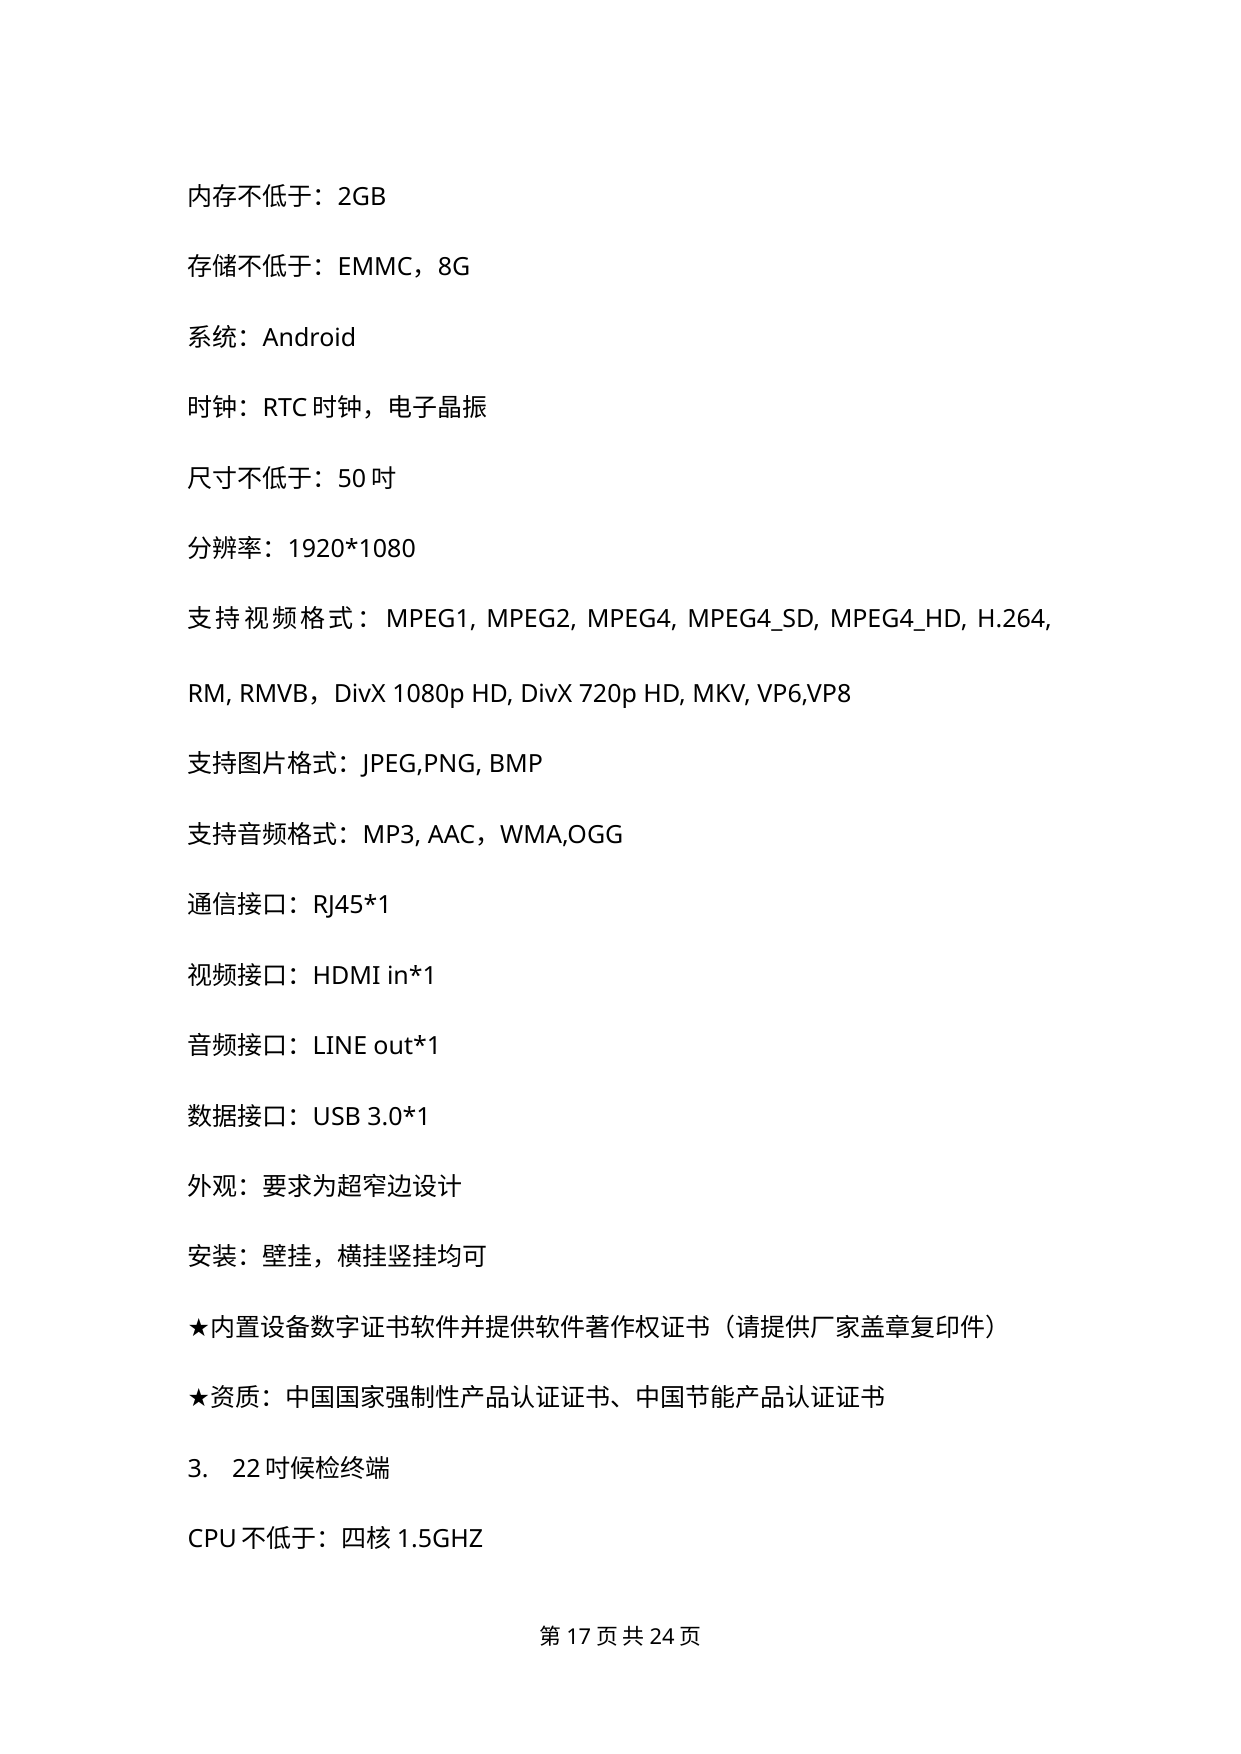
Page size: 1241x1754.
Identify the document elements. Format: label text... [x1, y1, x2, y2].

text 尺寸不低于：50吋 [187, 444, 1053, 509]
text 支持视频格式：MPEG1, MPEG2, MPEG4, MPEG4_SD, MPEG4_HD, H.264, RM, RMVB，DivX 1080p HD, DivX 720p HD, MKV, VP6,VP8 [187, 584, 1053, 724]
text 视频接口：HDMI in*1 [187, 941, 1053, 1006]
text 支持图片格式：JPEG,PNG, BMP [187, 729, 1053, 794]
text 时钟：RTC时钟，电子晶振 [187, 373, 1053, 438]
text 分辨率：1920*1080 [187, 514, 1053, 579]
text 存储不低于：EMMC，8G [187, 232, 1053, 297]
text 系统：Android [187, 303, 1053, 368]
text 内存不低于：2GB [187, 162, 1053, 227]
text ★内置设备数字证书软件并提供软件著作权证书（请提供厂家盖章复印件） [187, 1293, 1053, 1358]
text ★资质：中国国家强制性产品认证证书、中国节能产品认证证书 [187, 1363, 1053, 1428]
text 音频接口：LINE out*1 [187, 1011, 1053, 1076]
text 安装：壁挂，横挂竖挂均可 [187, 1222, 1053, 1287]
text 通信接口：RJ45*1 [187, 870, 1053, 935]
text CPU不低于：四核1.5GHZ [187, 1504, 1053, 1569]
text 外观：要求为超窄边设计 [187, 1152, 1053, 1217]
subtitle 22吋候检终端 [187, 1434, 1053, 1499]
text 数据接口：USB 3.0*1 [187, 1082, 1053, 1147]
text 支持音频格式：MP3, AAC，WMA,OGG [187, 800, 1053, 865]
